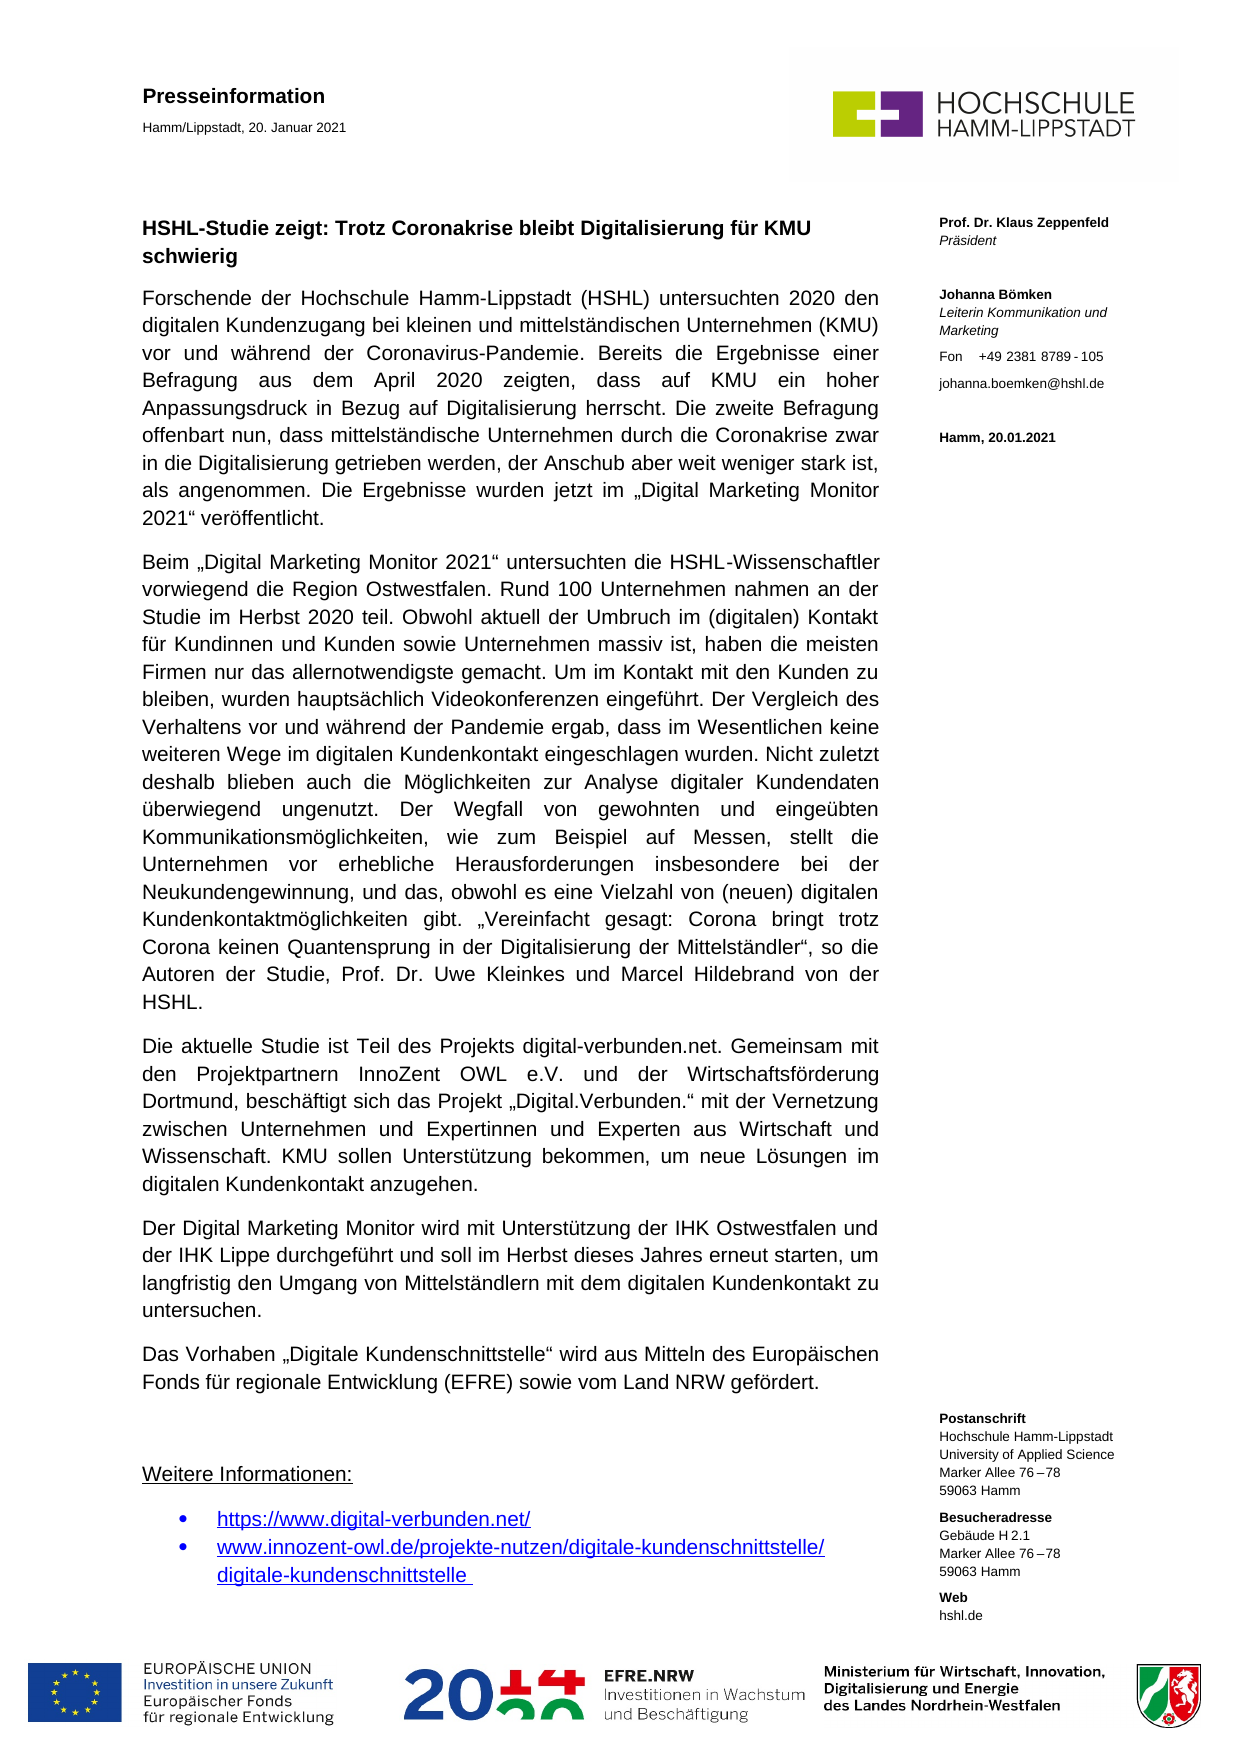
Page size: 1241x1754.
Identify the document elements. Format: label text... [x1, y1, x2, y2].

text Beim „Digital Marketing Monitor 2021“ untersuchten die HSHL-Wissenschaftler vorwiegend die Region Ostwestfalen. Rund 100 Unternehmen nahmen an der Studie im Herbst 2020 teil. Obwohl aktuell der Umbruch im (digitalen) Kontakt für Kundinnen und Kunden sowie Unternehmen massiv ist, haben die meisten Firmen nur das allernotwendigste gemacht. Um im Kontakt mit den Kunden zu bleiben, wurden hauptsächlich Videokonferenzen eingeführt. Der Vergleich des Verhaltens vor und während der Pandemie ergab, dass im Wesentlichen keine weiteren Wege im digitalen Kundenkontakt eingeschlagen wurden. Nicht zuletzt deshalb blieben auch die Möglichkeiten zur Analyse digitaler Kundendaten überwiegend ungenutzt. Der Wegfall von gewohnten und eingeübten Kommunikationsmöglichkeiten, wie zum Beispiel auf Messen, stellt die Unternehmen vor erhebliche Herausforderungen insbesondere bei der Neukundengewinnung, und das, obwohl es eine Vielzahl von (neuen) digitalen Kundenkontaktmöglichkeiten gibt. „Vereinfacht gesagt: Corona bringt trotz Corona keinen Quantensprung in der Digitalisierung der Mittelständler“, so die Autoren der Studie, Prof. Dr. Uwe Kleinkes und Marcel Hildebrand von der HSHL. [142, 550, 880, 1014]
picture [824, 1664, 1201, 1728]
text Der Digital Marketing Monitor wird mit Unterstützung der IHK Ostwestfalen und der IHK Lippe durchgeführt und soll im Herbst dieses Jahres erneut starten, um langfristig den Umgang von Mittelständlern mit dem digitalen Kundenkontakt zu untersuchen. [142, 1216, 880, 1322]
text Forschende der Hochschule Hamm-Lippstadt (HSHL) untersuchten 2020 den digitalen Kundenzugang bei kleinen und mittelständischen Unternehmen (KMU) vor und während der Coronavirus-Pandemie. Bereits die Ergebnisse einer Befragung aus dem April 2020 zeigten, dass auf KMU ein hoher Anpassungsdruck in Bezug auf Digitalisierung herrscht. Die zweite Befragung offenbart nun, dass mittelständische Unternehmen durch die Coronakrise zwar in die Digitalisierung getrieben werden, der Anschub aber weit weniger stark ist, als angenommen. Die Ergebnisse wurden jetzt im „Digital Marketing Monitor 2021“ veröffentlicht. [142, 286, 880, 529]
list www.innozent-owl.de/projekte-nutzen/digitale-kundenschnittstelle/digitale-kundenschnittstelle [179, 1532, 880, 1588]
text Das Vorhaben „Digitale Kundenschnittstelle“ wird aus Mitteln des Europäischen Fonds für regionale Entwicklung (EFRE) sowie vom Land NRW gefördert. [142, 1342, 880, 1394]
text HSHL-Studie zeigt: Trotz Coronakrise bleibt Digitalisierung für KMU schwierig [142, 213, 880, 269]
text Die aktuelle Studie ist Teil des Projekts digital-verbunden.net. Gemeinsam mit den Projektpartnern InnoZent OWL e.V. und der Wirtschaftsförderung Dortmund, beschäftigt sich das Projekt „Digital.Verbunden.“ mit der Vernetzung zwischen Unternehmen und Expertinnen und Experten aus Wirtschaft und Wissenschaft. KMU sollen Unterstützung bekommen, um neue Lösungen im digitalen Kundenkontakt anzugehen. [142, 1034, 880, 1195]
text Weitere Informationen: [142, 1459, 880, 1487]
picture [399, 1664, 809, 1727]
picture [788, 47, 1180, 182]
picture [24, 1659, 337, 1727]
list https://www.digital-verbunden.net/ [179, 1503, 880, 1532]
